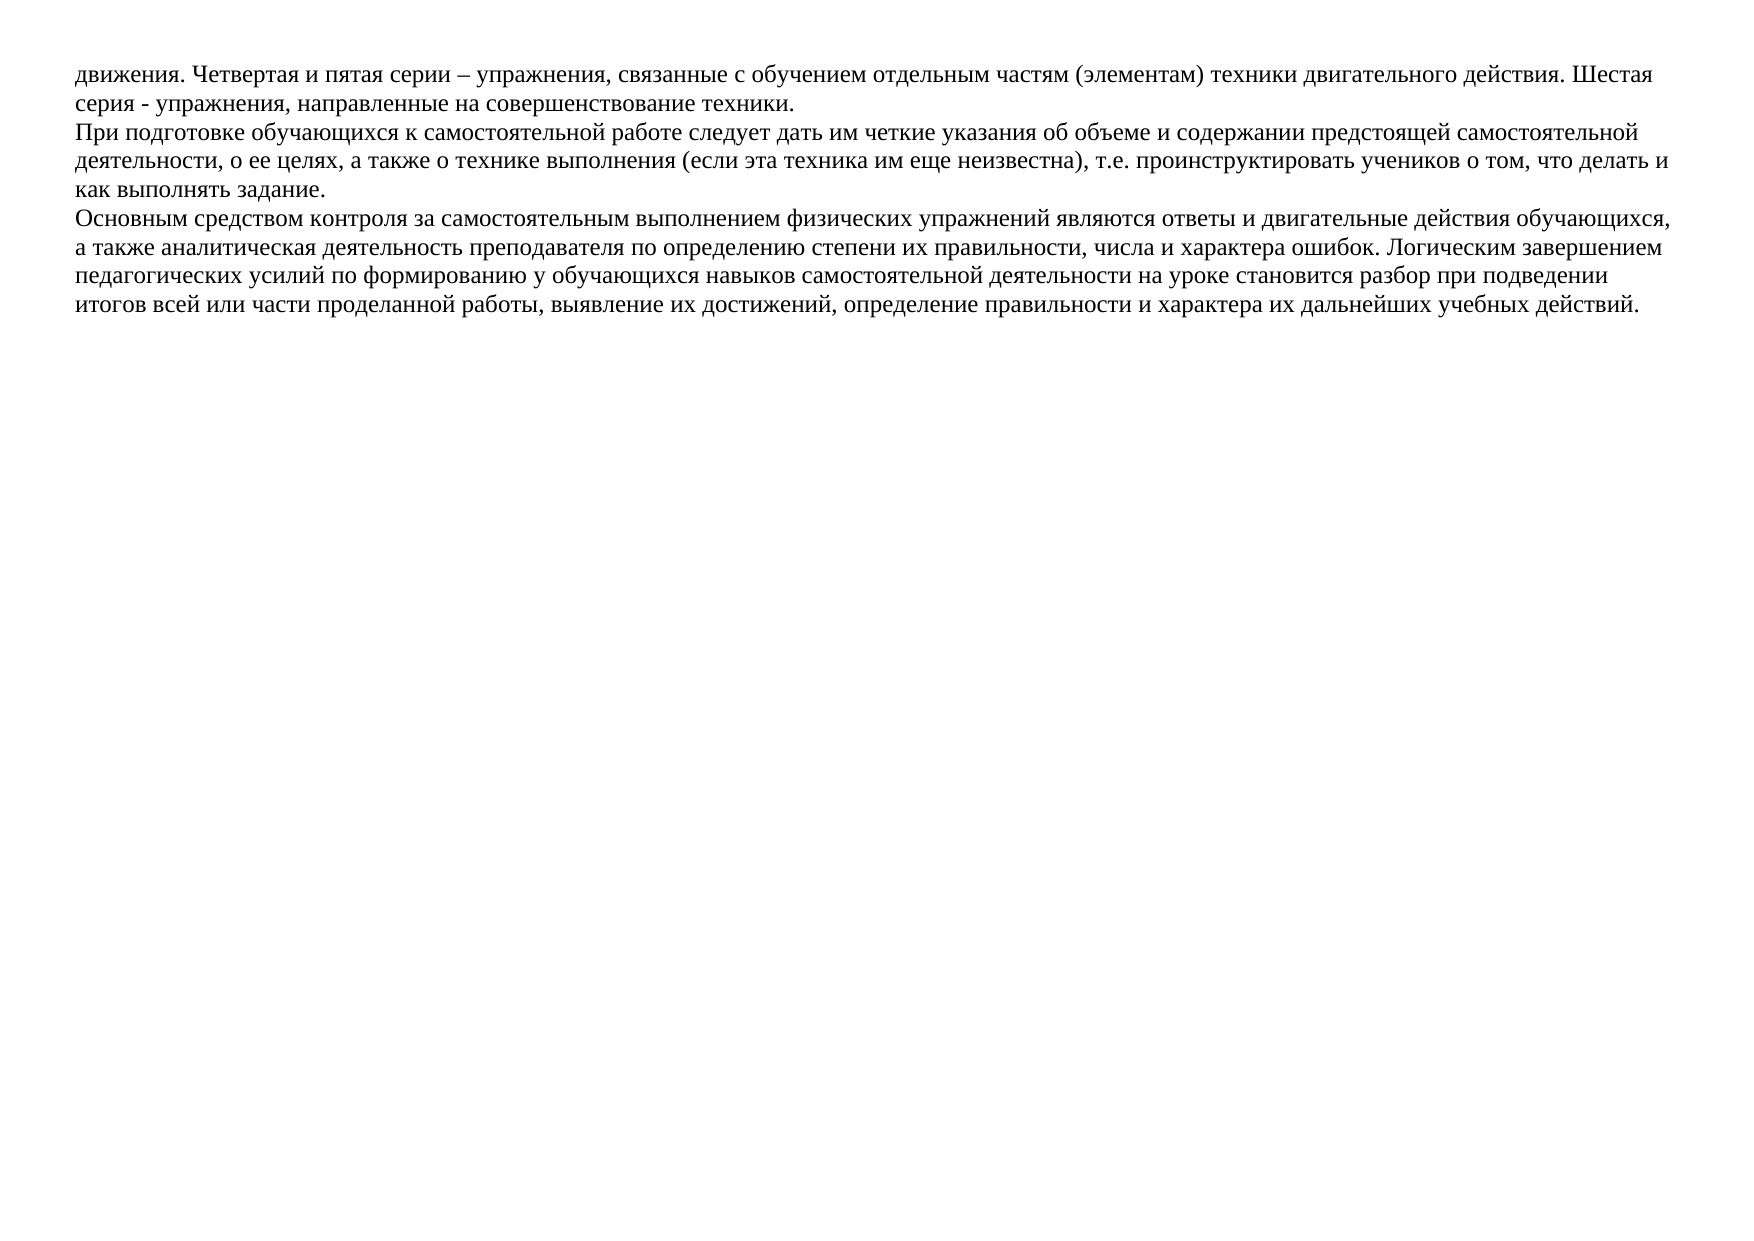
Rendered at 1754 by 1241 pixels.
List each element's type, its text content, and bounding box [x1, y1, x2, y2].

text Основным средством контроля за самостоятельным выполнением физических упражнений являются ответы и двигательные действия обучающихся, а также аналитическая деятельность преподавателя по определению степени их правильности, числа и характера ошибок. Логическим завершением педагогических усилий по формированию у обучающихся навыков самостоятельной деятельности на уроке становится разбор при подведении итогов всей или части проделанной работы, выявление их достижений, определение правильности и характера их дальнейших учебных действий. [75, 203, 1679, 318]
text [75, 59, 1679, 117]
text При подготовке обучающихся к самостоятельной работе следует дать им четкие указания об объеме и содержании предстоящей самостоятельной деятельности, о ее целях, а также о технике выполнения (если эта техника им еще неизвестна), т.е. проинструктировать учеников о том, что делать и как выполнять задание. [75, 117, 1679, 203]
